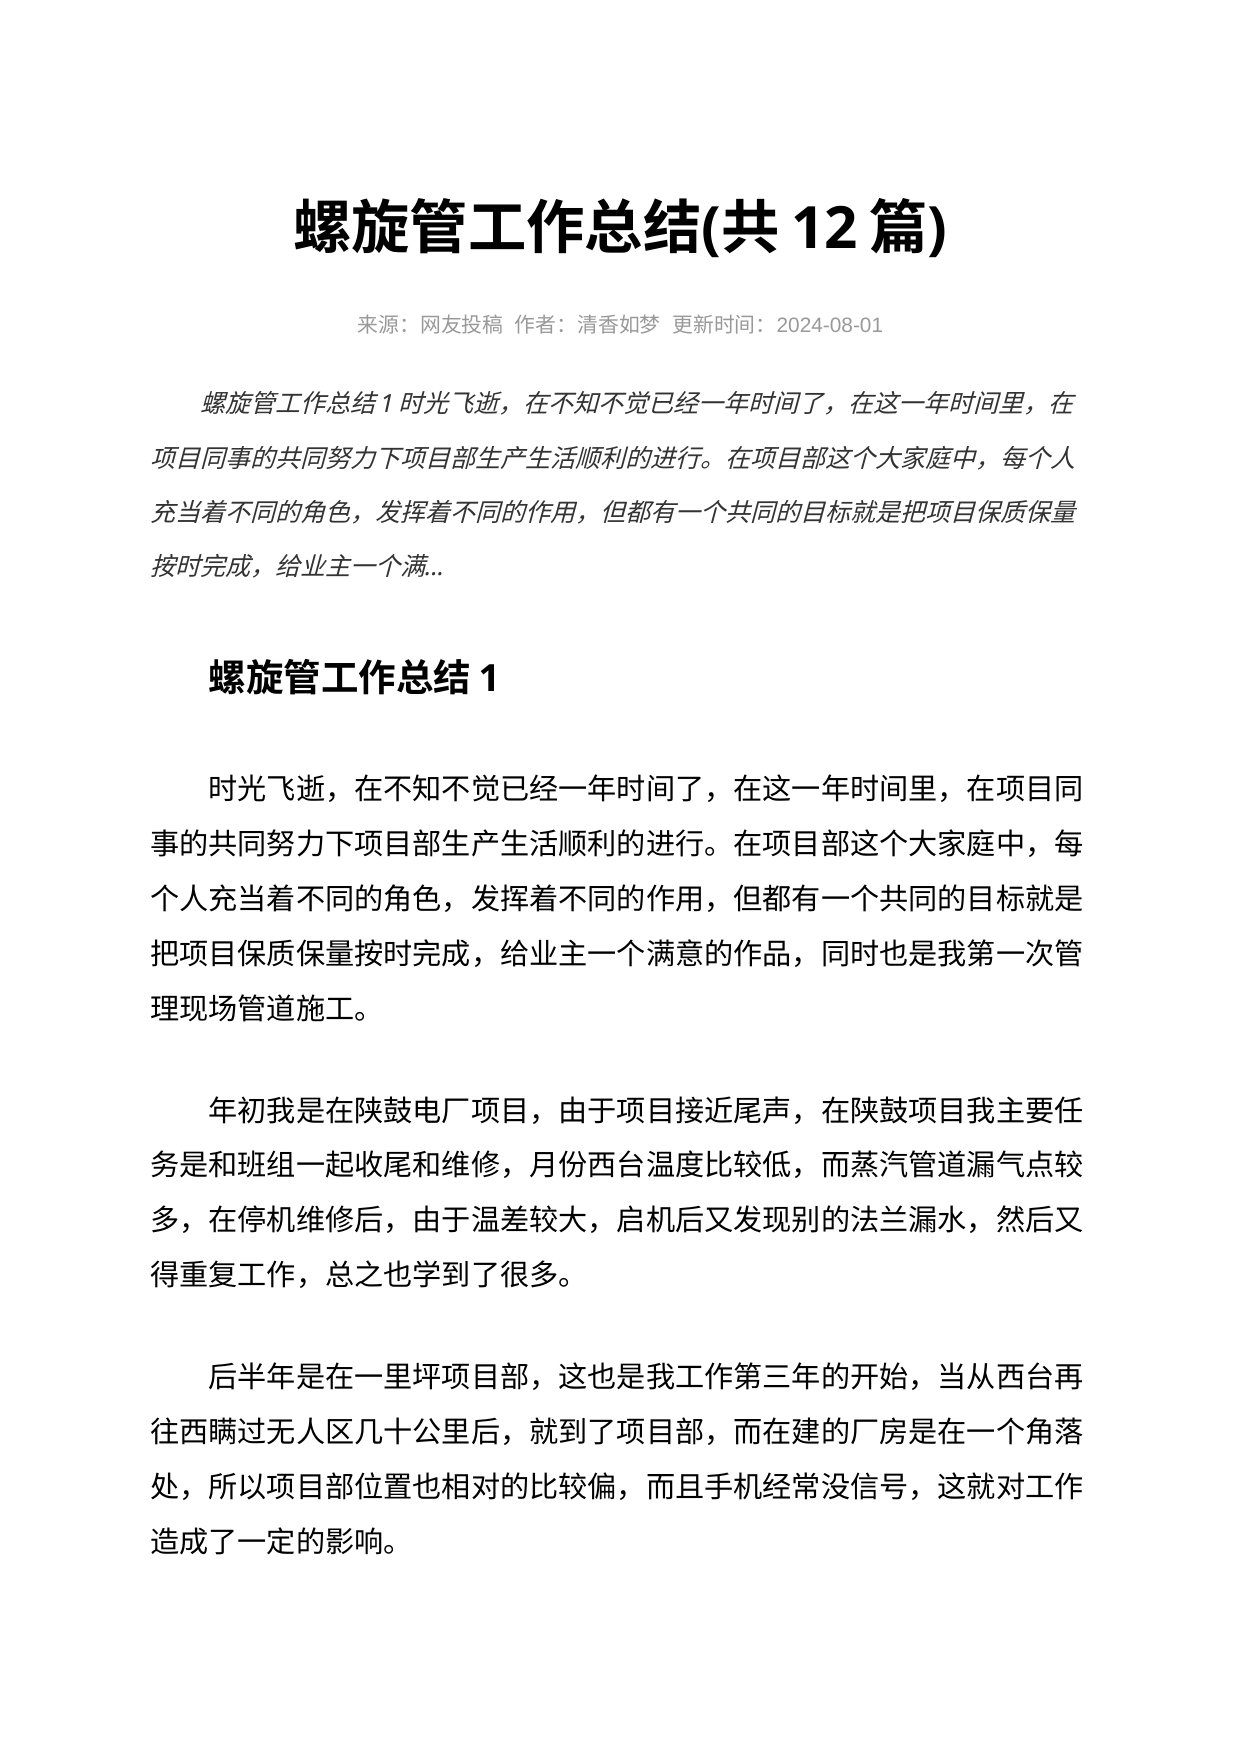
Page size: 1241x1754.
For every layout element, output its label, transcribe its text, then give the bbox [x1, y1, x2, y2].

text 后半年是在一里坪项目部，这也是我工作第三年的开始，当从西台再往西瞒过无人区几十公里后，就到了项目部，而在建的厂房是在一个角落处，所以项目部位置也相对的比较偏，而且手机经常没信号，这就对工作造成了一定的影响。 [150, 1353, 1090, 1561]
text 螺旋管工作总结1时光飞逝，在不知不觉已经一年时间了，在这一年时间里，在项目同事的共同努力下项目部生产生活顺利的进行。在项目部这个大家庭中，每个人充当着不同的角色，发挥着不同的作用，但都有一个共同的目标就是把项目保质保量按时完成，给业主一个满... [150, 384, 1090, 583]
text 年初我是在陕鼓电厂项目，由于项目接近尾声，在陕鼓项目我主要任务是和班组一起收尾和维修，月份西台温度比较低，而蒸汽管道漏气点较多，在停机维修后，由于温差较大，启机后又发现别的法兰漏水，然后又得重复工作，总之也学到了很多。 [150, 1087, 1090, 1294]
text 螺旋管工作总结1 [150, 648, 1090, 703]
text 来源：网友投稿 作者：清香如梦 更新时间：2024-08-01 [150, 313, 1090, 337]
text 时光飞逝，在不知不觉已经一年时间了，在这一年时间里，在项目同事的共同努力下项目部生产生活顺利的进行。在项目部这个大家庭中，每个人充当着不同的角色，发挥着不同的作用，但都有一个共同的目标就是把项目保质保量按时完成，给业主一个满意的作品，同时也是我第一次管理现场管道施工。 [150, 766, 1090, 1028]
subtitle 螺旋管工作总结(共12篇) [150, 181, 1090, 266]
